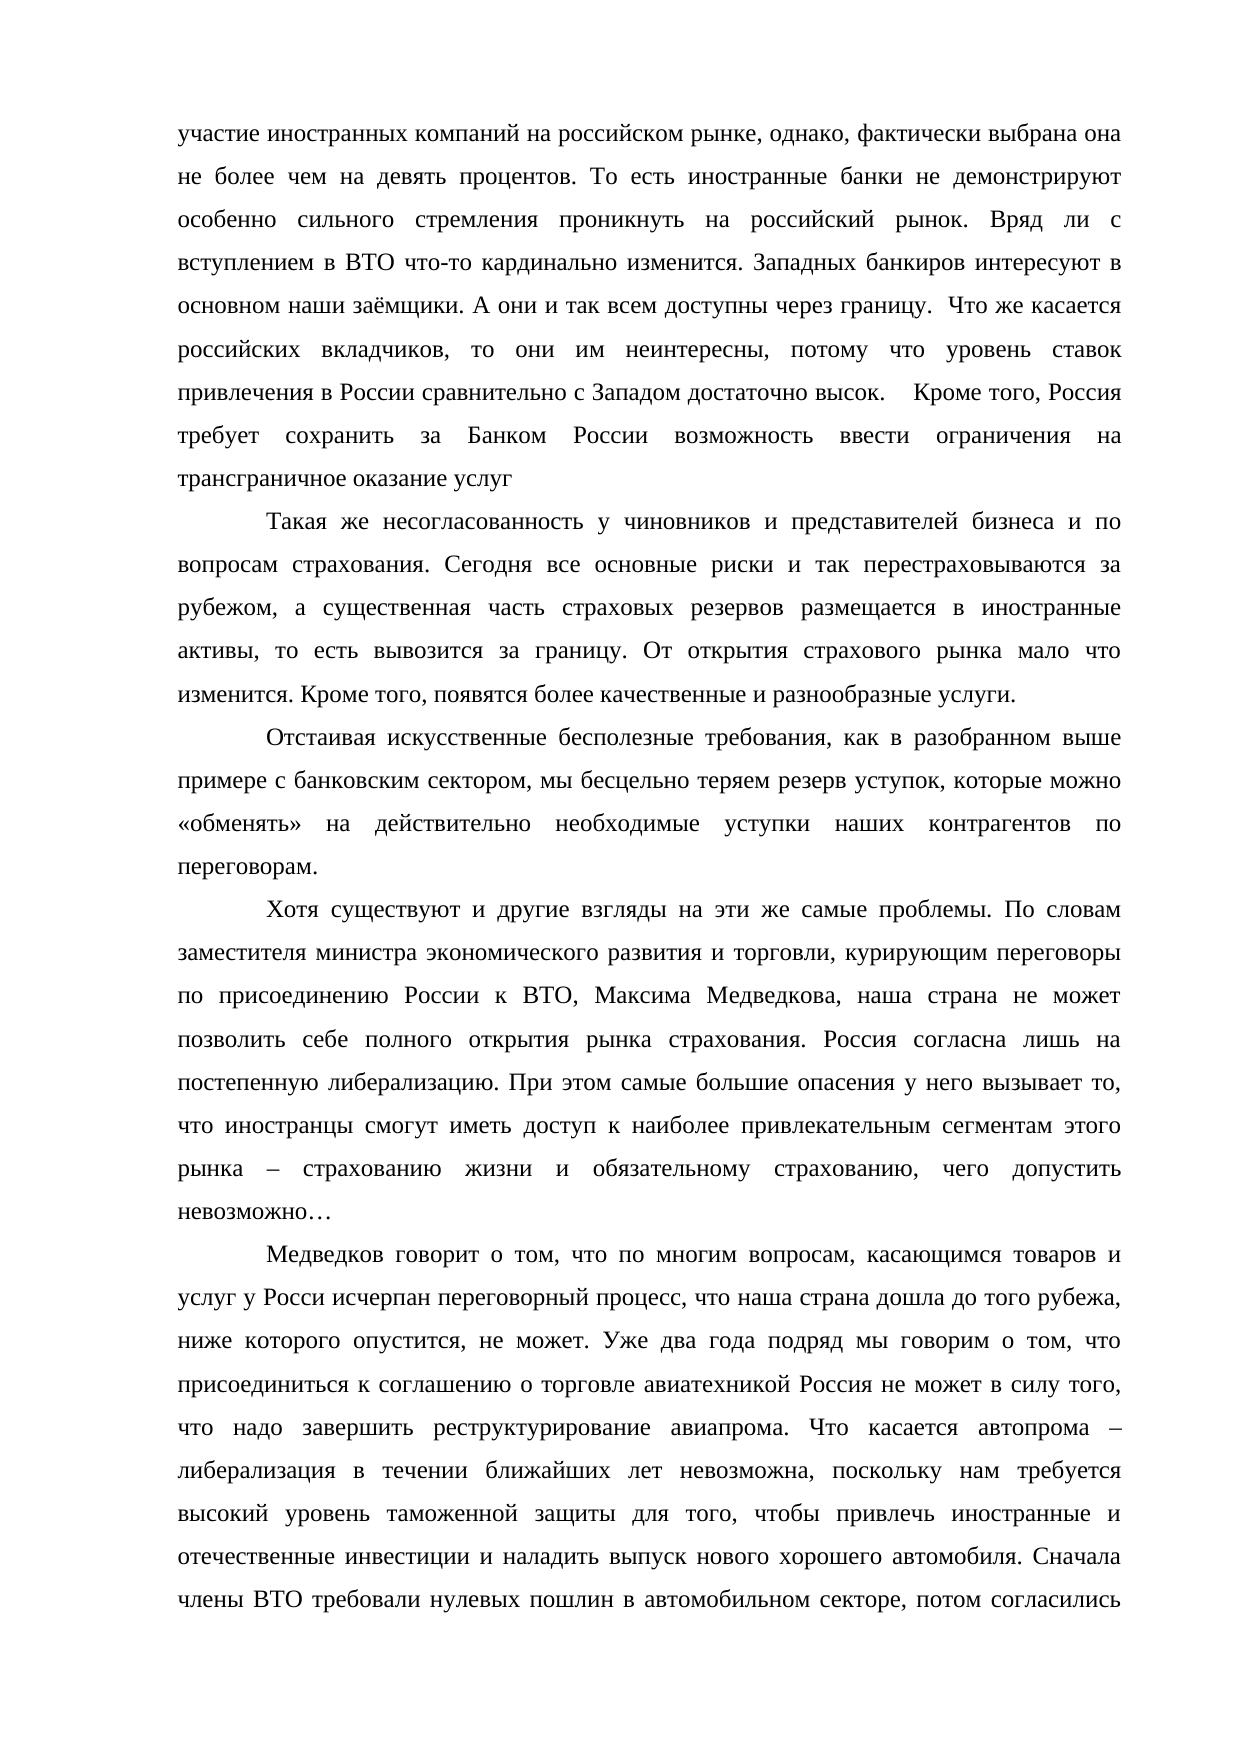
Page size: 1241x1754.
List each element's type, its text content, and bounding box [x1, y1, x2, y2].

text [177, 1239, 1122, 1613]
text Отстаивая искусственные бесполезные требования, как в разобранном выше примере с банковским сектором, мы бесцельно теряем резерв уступок, которые можно «обменять» на действительно необходимые уступки наших контрагентов по переговорам. [177, 722, 1122, 880]
text Такая же несогласованность у чиновников и представителей бизнеса и по вопросам страхования. Сегодня все основные риски и так перестраховываются за рубежом, а существенная часть страховых резервов размещается в иностранные активы, то есть вывозится за границу. От открытия страхового рынка мало что изменится. Кроме того, появятся более качественные и разнообразные услуги. [177, 506, 1122, 707]
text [177, 118, 1122, 492]
text Хотя существуют и другие взгляды на эти же самые проблемы. По словам заместителя министра экономического развития и торговли, курирующим переговоры по присоединению России к ВТО, Максима Медведкова, наша страна не может позволить себе полного открытия рынка страхования. Россия согласна лишь на постепенную либерализацию. При этом самые большие опасения у него вызывает то, что иностранцы смогут иметь доступ к наиболее привлекательным сегментам этого рынка – страхованию жизни и обязательному страхованию, чего допустить невозможно… [177, 894, 1122, 1225]
